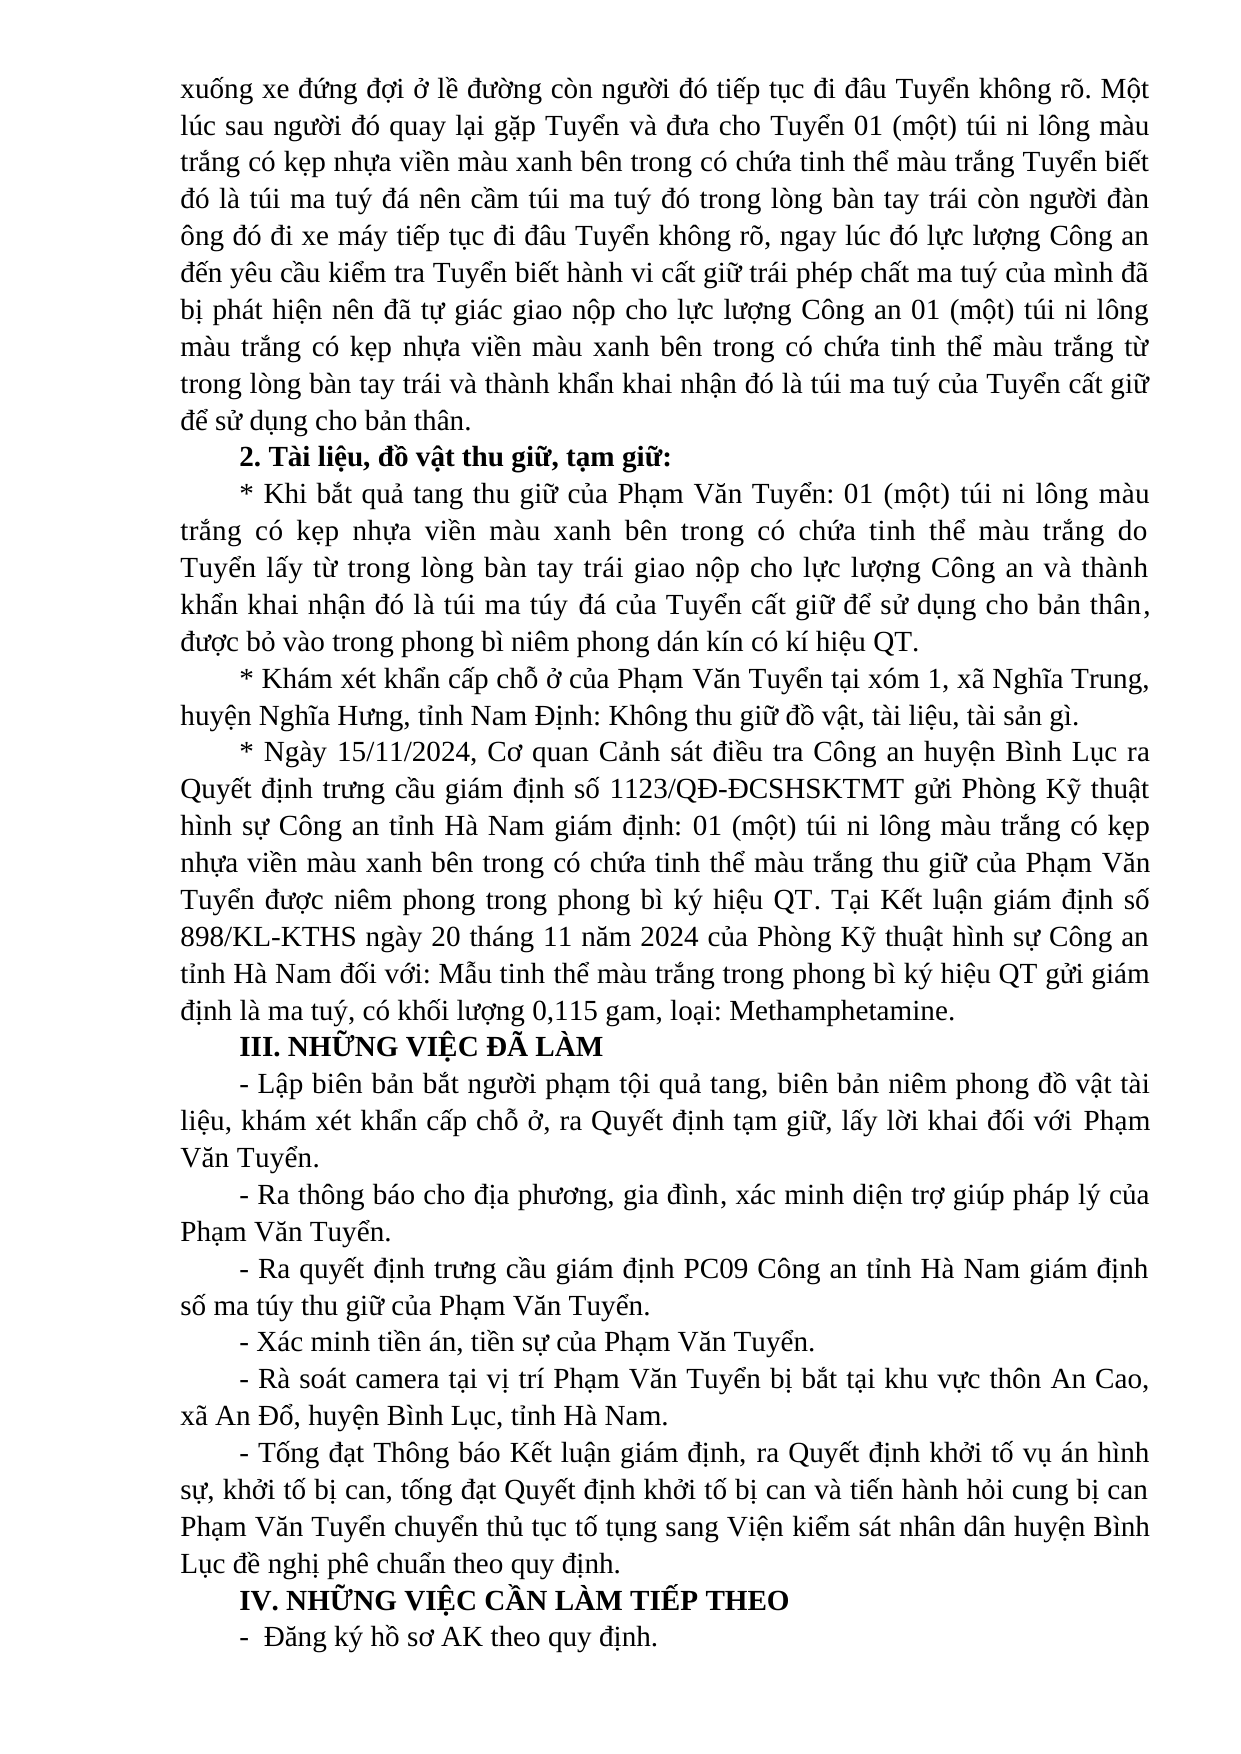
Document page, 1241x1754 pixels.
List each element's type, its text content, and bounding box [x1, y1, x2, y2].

text - Đăng ký hồ sơ AK theo quy định. [180, 1619, 1150, 1653]
text IV. NHỮNG VIỆC CẦN LÀM TIẾP THEO [180, 1583, 1150, 1616]
text * Khám xét khẩn cấp chỗ ở của Phạm Văn Tuyển tại xóm 1, xã Nghĩa Trung, huyện Nghĩa Hưng, tỉnh Nam Định: Không thu giữ đồ vật, tài liệu, tài sản gì. [180, 661, 1150, 731]
text - Rà soát camera tại vị trí Phạm Văn Tuyển bị bắt tại khu vực thôn An Cao, xã An Đổ, huyện Bình Lục, tỉnh Hà Nam. [180, 1361, 1150, 1432]
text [180, 71, 1150, 436]
text 2. Tài liệu, đồ vật thu giữ, tạm giữ: [180, 439, 1150, 473]
text - Ra quyết định trưng cầu giám định PC09 Công an tỉnh Hà Nam giám định số ma túy thu giữ của Phạm Văn Tuyển. [180, 1251, 1150, 1321]
text * Khi bắt quả tang thu giữ của Phạm Văn Tuyển: 01 (một) túi ni lông màu trắng có kẹp nhựa viền màu xanh bên trong có chứa tinh thể màu trắng do Tuyển lấy từ trong lòng bàn tay trái giao nộp cho lực lượng Công an và thành khẩn khai nhận đó là túi ma túy đá của Tuyển cất giữ để sử dụng cho bản thân, được bỏ vào trong phong bì niêm phong dán kín có kí hiệu QT. [180, 476, 1150, 657]
text III. NHỮNG VIỆC ĐÃ LÀM [180, 1029, 1150, 1063]
text - Tống đạt Thông báo Kết luận giám định, ra Quyết định khởi tố vụ án hình sự, khởi tố bị can, tống đạt Quyết định khởi tố bị can và tiến hành hỏi cung bị can Phạm Văn Tuyển chuyển thủ tục tố tụng sang Viện kiểm sát nhân dân huyện Bình Lục đề nghị phê chuẩn theo quy định. [180, 1435, 1150, 1579]
text * Ngày 15/11/2024, Cơ quan Cảnh sát điều tra Công an huyện Bình Lục ra Quyết định trưng cầu giám định số 1123/QĐ-ĐCSHSKTMT gửi Phòng Kỹ thuật hình sự Công an tỉnh Hà Nam giám định: 01 (một) túi ni lông màu trắng có kẹp nhựa viền màu xanh bên trong có chứa tinh thể màu trắng thu giữ của Phạm Văn Tuyển được niêm phong trong phong bì ký hiệu QT. Tại Kết luận giám định số 898/KL-KTHS ngày 20 tháng 11 năm 2024 của Phòng Kỹ thuật hình sự Công an tỉnh Hà Nam đối với: Mẫu tinh thể màu trắng trong phong bì ký hiệu QT gửi giám định là ma tuý, có khối lượng 0,115 gam, loại: Methamphetamine. [180, 734, 1150, 1026]
text - Lập biên bản bắt người phạm tội quả tang, biên bản niêm phong đồ vật tài liệu, khám xét khẩn cấp chỗ ở, ra Quyết định tạm giữ, lấy lời khai đối với Phạm Văn Tuyển. [180, 1066, 1150, 1174]
text - Ra thông báo cho địa phương, gia đình, xác minh diện trợ giúp pháp lý của Phạm Văn Tuyển. [180, 1177, 1150, 1247]
text - Xác minh tiền án, tiền sự của Phạm Văn Tuyển. [180, 1324, 1150, 1358]
